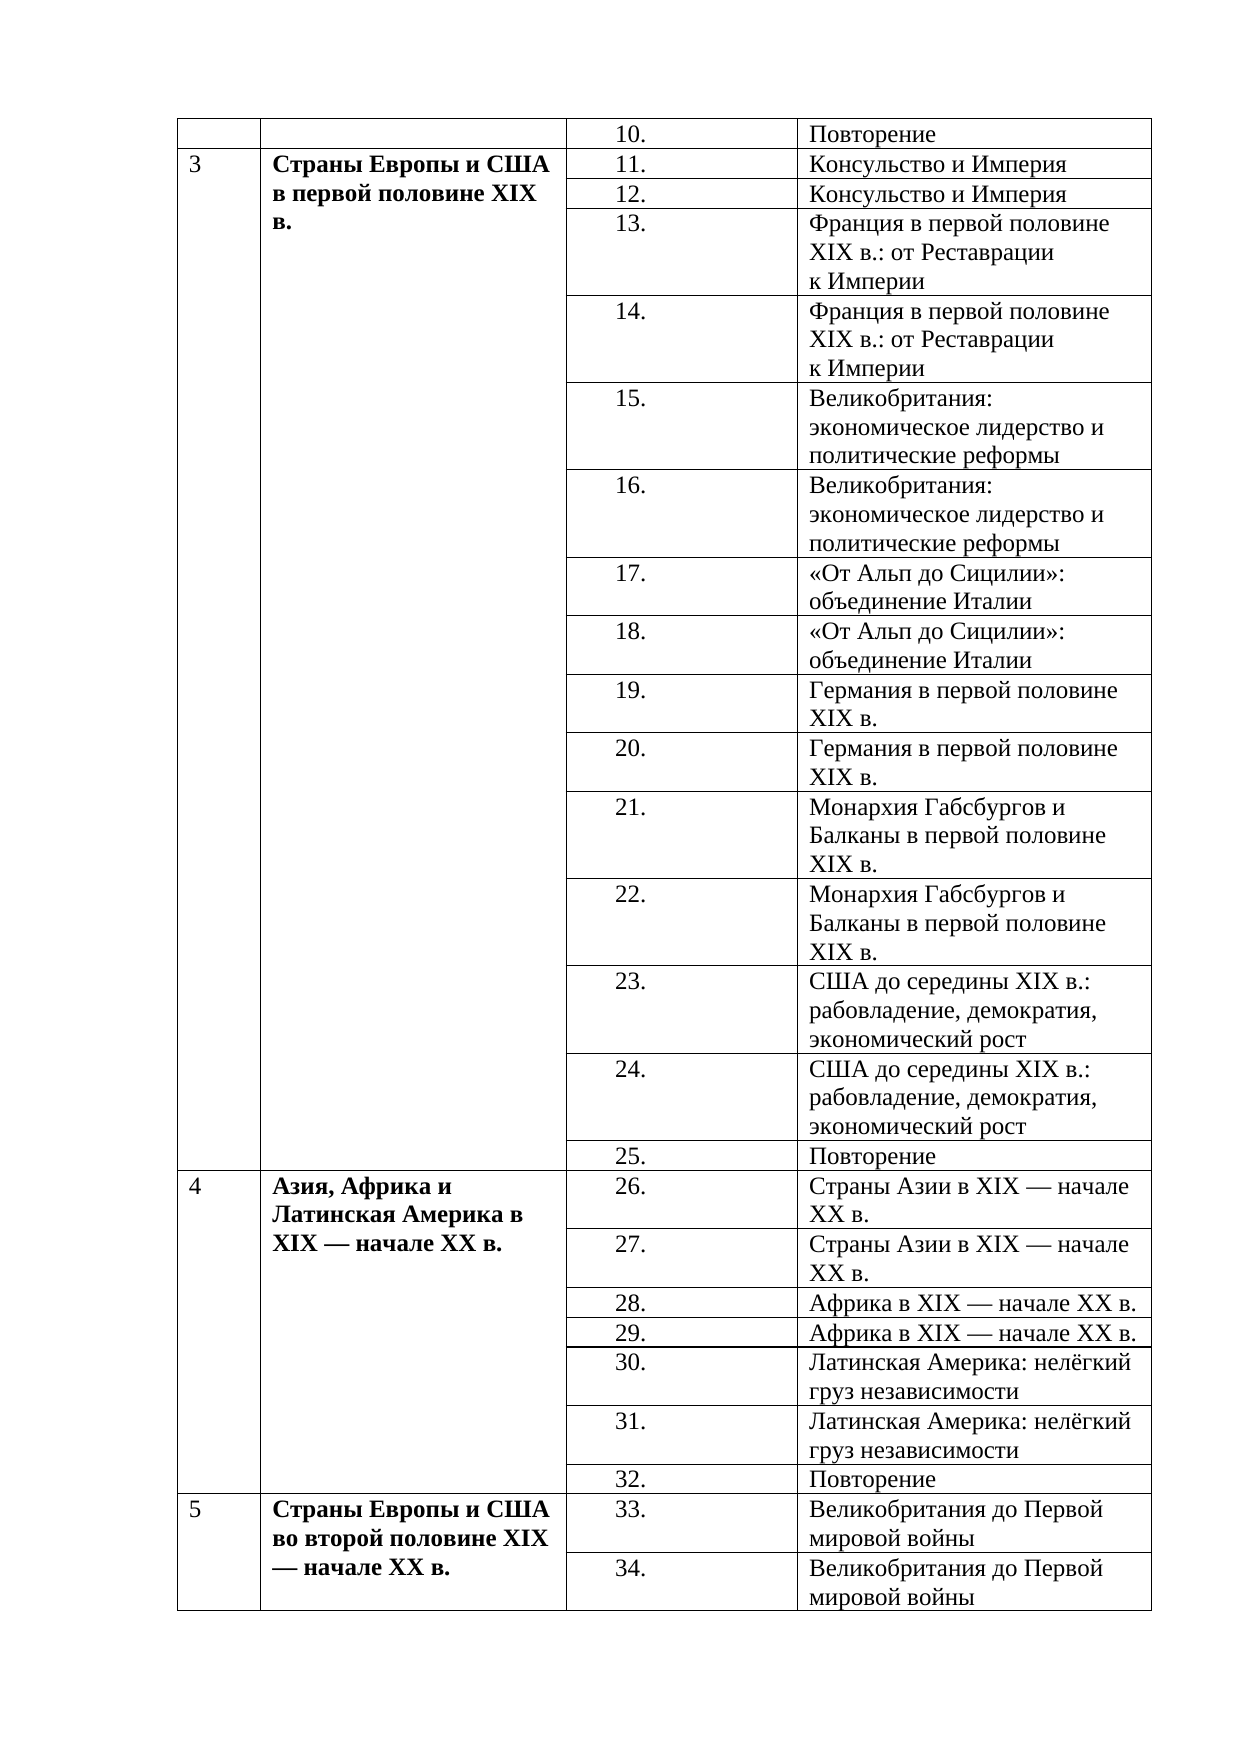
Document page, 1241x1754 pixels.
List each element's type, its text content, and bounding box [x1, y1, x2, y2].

table_cell Африка в XIX — начале ХХ в. [798, 1318, 1151, 1346]
table_cell 3 [178, 149, 260, 1170]
table_cell Франция в первой половине XIX в.: от Реставрации к Империи [798, 209, 1151, 295]
table_cell [567, 1288, 797, 1317]
table_cell [567, 209, 797, 295]
table_cell Великобритания: экономическое лидерство и политические реформы [798, 470, 1151, 557]
table_cell [567, 296, 797, 382]
table_cell Германия в первой половине XIX в. [798, 675, 1151, 732]
table_cell [567, 383, 797, 469]
table_cell 5 [178, 1494, 260, 1610]
table_cell США до середины XIX в.: рабовладение, демократия, экономический рост [798, 966, 1151, 1053]
table_cell [567, 1406, 797, 1463]
table_cell [567, 1054, 797, 1140]
table_cell [567, 1348, 797, 1405]
table_cell Повторение [798, 1465, 1151, 1493]
table_cell [567, 966, 797, 1053]
table_cell Консульство и Империя [798, 149, 1151, 178]
table_cell Азия, Африка и Латинская Америка в XIX — начале XX в. [261, 1171, 566, 1493]
table_cell Страны Европы и США в первой половине XIX в. [261, 149, 566, 1170]
table_cell [567, 1318, 797, 1346]
table_cell Великобритания до Первой мировой войны [798, 1494, 1151, 1552]
table_cell Страны Азии в XIX — начале ХХ в. [798, 1229, 1151, 1287]
table_cell Страны Европы и США во второй половине XIX — начале XX в. [261, 1494, 566, 1610]
table_cell [567, 733, 797, 791]
table_cell Повторение [798, 119, 1151, 148]
table_cell Африка в XIX — начале ХХ в. [798, 1288, 1151, 1317]
table_cell США до середины XIX в.: рабовладение, демократия, экономический рост [798, 1054, 1151, 1140]
table_cell [567, 1553, 797, 1610]
table_cell [567, 149, 797, 178]
table_cell [567, 1171, 797, 1228]
table_cell [567, 558, 797, 615]
table_cell Франция в первой половине XIX в.: от Реставрации к Империи [798, 296, 1151, 382]
table_cell [567, 1494, 797, 1552]
table_cell [567, 1141, 797, 1170]
table_cell [567, 616, 797, 674]
table_cell [567, 1229, 797, 1287]
table_cell [567, 792, 797, 878]
table_cell [567, 1465, 797, 1493]
table_cell «От Альп до Сицилии»: объединение Италии [798, 558, 1151, 615]
table_cell 4 [178, 1171, 260, 1493]
table_cell Монархия Габсбургов и Балканы в первой половине XIX в. [798, 879, 1151, 965]
table_cell Латинская Америка: нелёгкий груз независимости [798, 1348, 1151, 1405]
table_cell Консульство и Империя [798, 179, 1151, 207]
table_cell Страны Азии в XIX — начале ХХ в. [798, 1171, 1151, 1228]
table_cell Великобритания до Первой мировой войны [798, 1553, 1151, 1610]
table_cell Германия в первой половине XIX в. [798, 733, 1151, 791]
table_cell [567, 179, 797, 207]
table_cell [567, 879, 797, 965]
table_cell Латинская Америка: нелёгкий груз независимости [798, 1406, 1151, 1463]
table_cell [567, 119, 797, 148]
table_cell [567, 470, 797, 557]
table_cell «От Альп до Сицилии»: объединение Италии [798, 616, 1151, 674]
table_cell Монархия Габсбургов и Балканы в первой половине XIX в. [798, 792, 1151, 878]
table_cell Повторение [798, 1141, 1151, 1170]
table_cell Великобритания: экономическое лидерство и политические реформы [798, 383, 1151, 469]
table_cell [567, 675, 797, 732]
